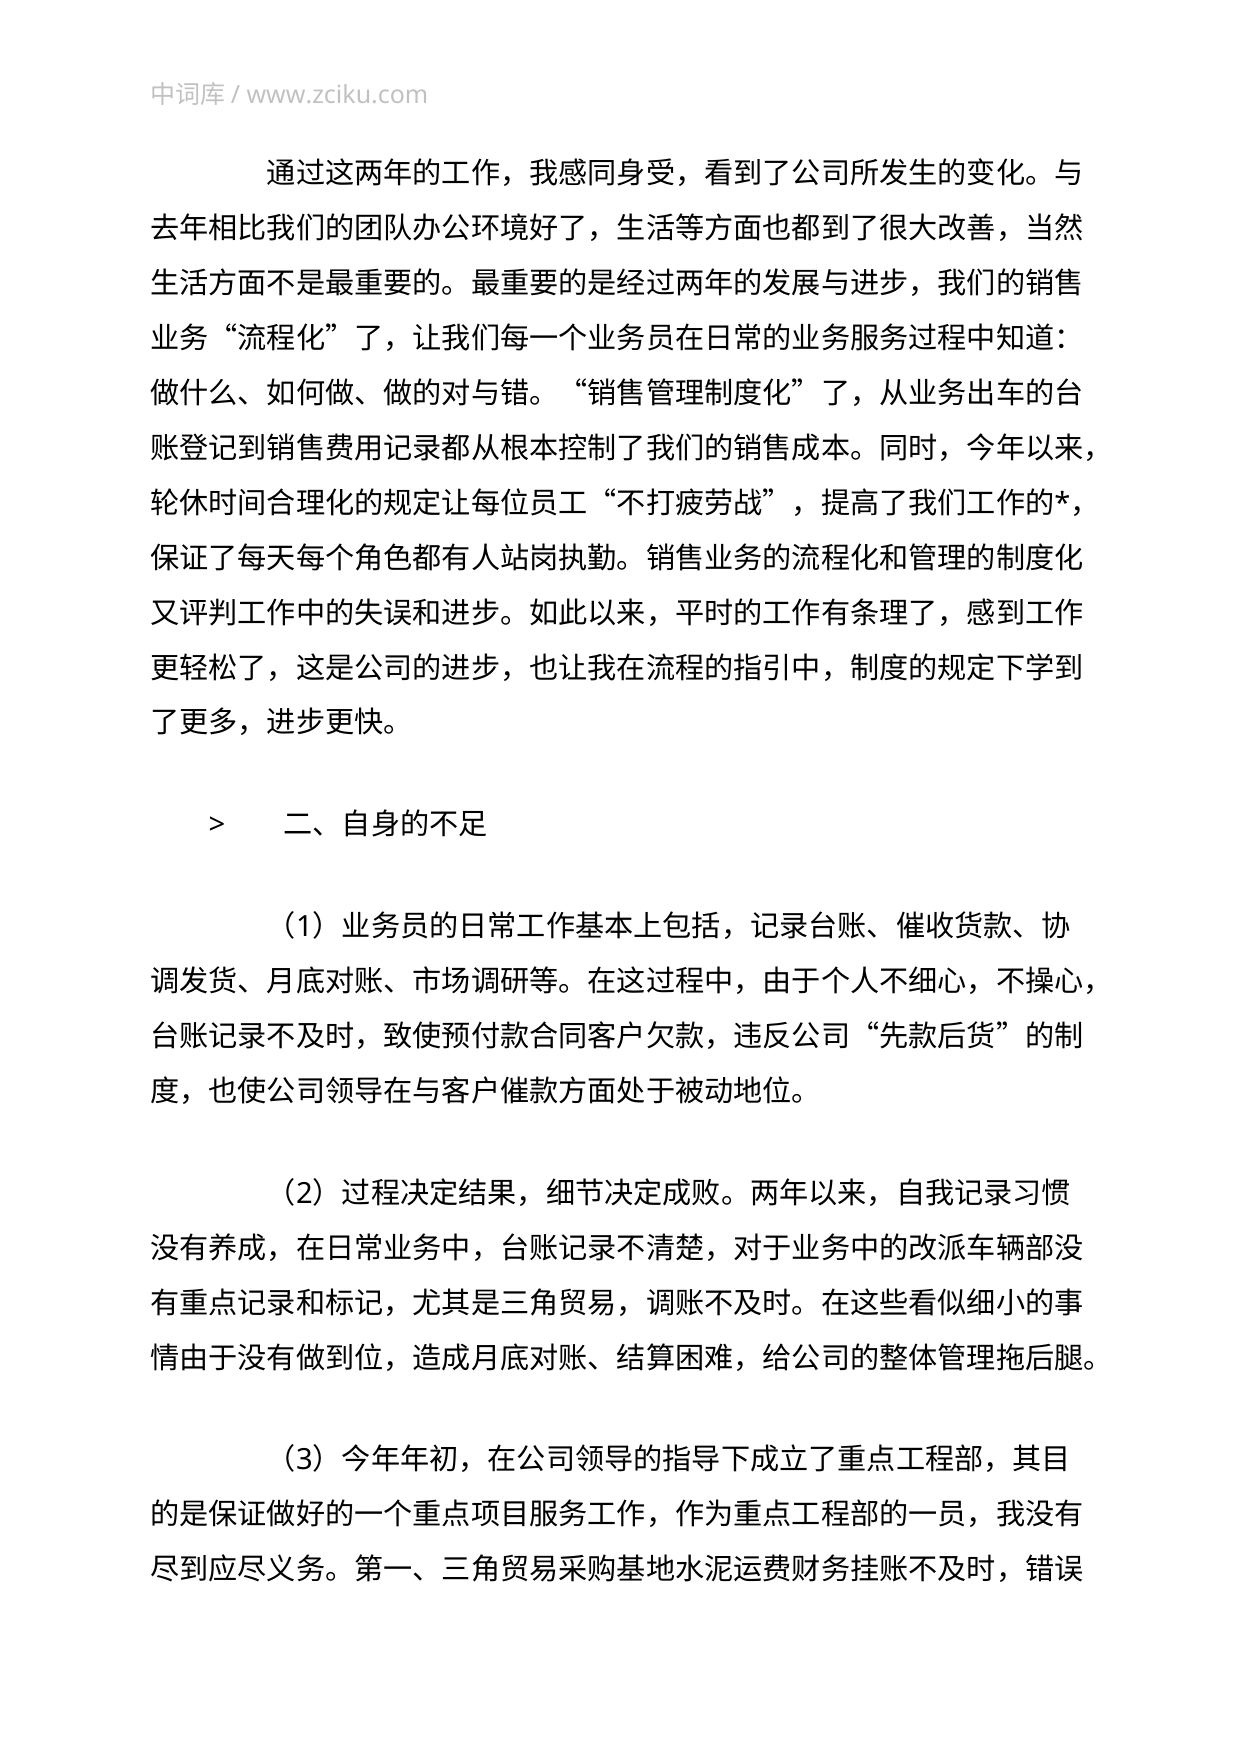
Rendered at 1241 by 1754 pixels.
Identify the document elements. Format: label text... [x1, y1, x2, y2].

text 通过这两年的工作，我感同身受，看到了公司所发生的变化。与去年相比我们的团队办公环境好了，生活等方面也都到了很大改善，当然生活方面不是最重要的。最重要的是经过两年的发展与进步，我们的销售业务“流程化”了，让我们每一个业务员在日常的业务服务过程中知道：做什么、如何做、做的对与错。“销售管理制度化”了，从业务出车的台账登记到销售费用记录都从根本控制了我们的销售成本。同时，今年以来，轮休时间合理化的规定让每位员工“不打疲劳战”，提高了我们工作的*，保证了每天每个角色都有人站岗执勤。销售业务的流程化和管理的制度化又评判工作中的失误和进步。如此以来，平时的工作有条理了，感到工作更轻松了，这是公司的进步，也让我在流程的指引中，制度的规定下学到了更多，进步更快。 [150, 150, 1090, 741]
text （1）业务员的日常工作基本上包括，记录台账、催收货款、协调发货、月底对账、市场调研等。在这过程中，由于个人不细心，不操心，台账记录不及时，致使预付款合同客户欠款，违反公司“先款后货”的制度，也使公司领导在与客户催款方面处于被动地位。 [150, 903, 1090, 1110]
text > 二、自身的不足 [150, 801, 1090, 843]
text （2）过程决定结果，细节决定成败。两年以来，自我记录习惯没有养成，在日常业务中，台账记录不清楚，对于业务中的改派车辆部没有重点记录和标记，尤其是三角贸易，调账不及时。在这些看似细小的事情由于没有做到位，造成月底对账、结算困难，给公司的整体管理拖后腿。 [150, 1169, 1090, 1376]
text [150, 1436, 1090, 1588]
